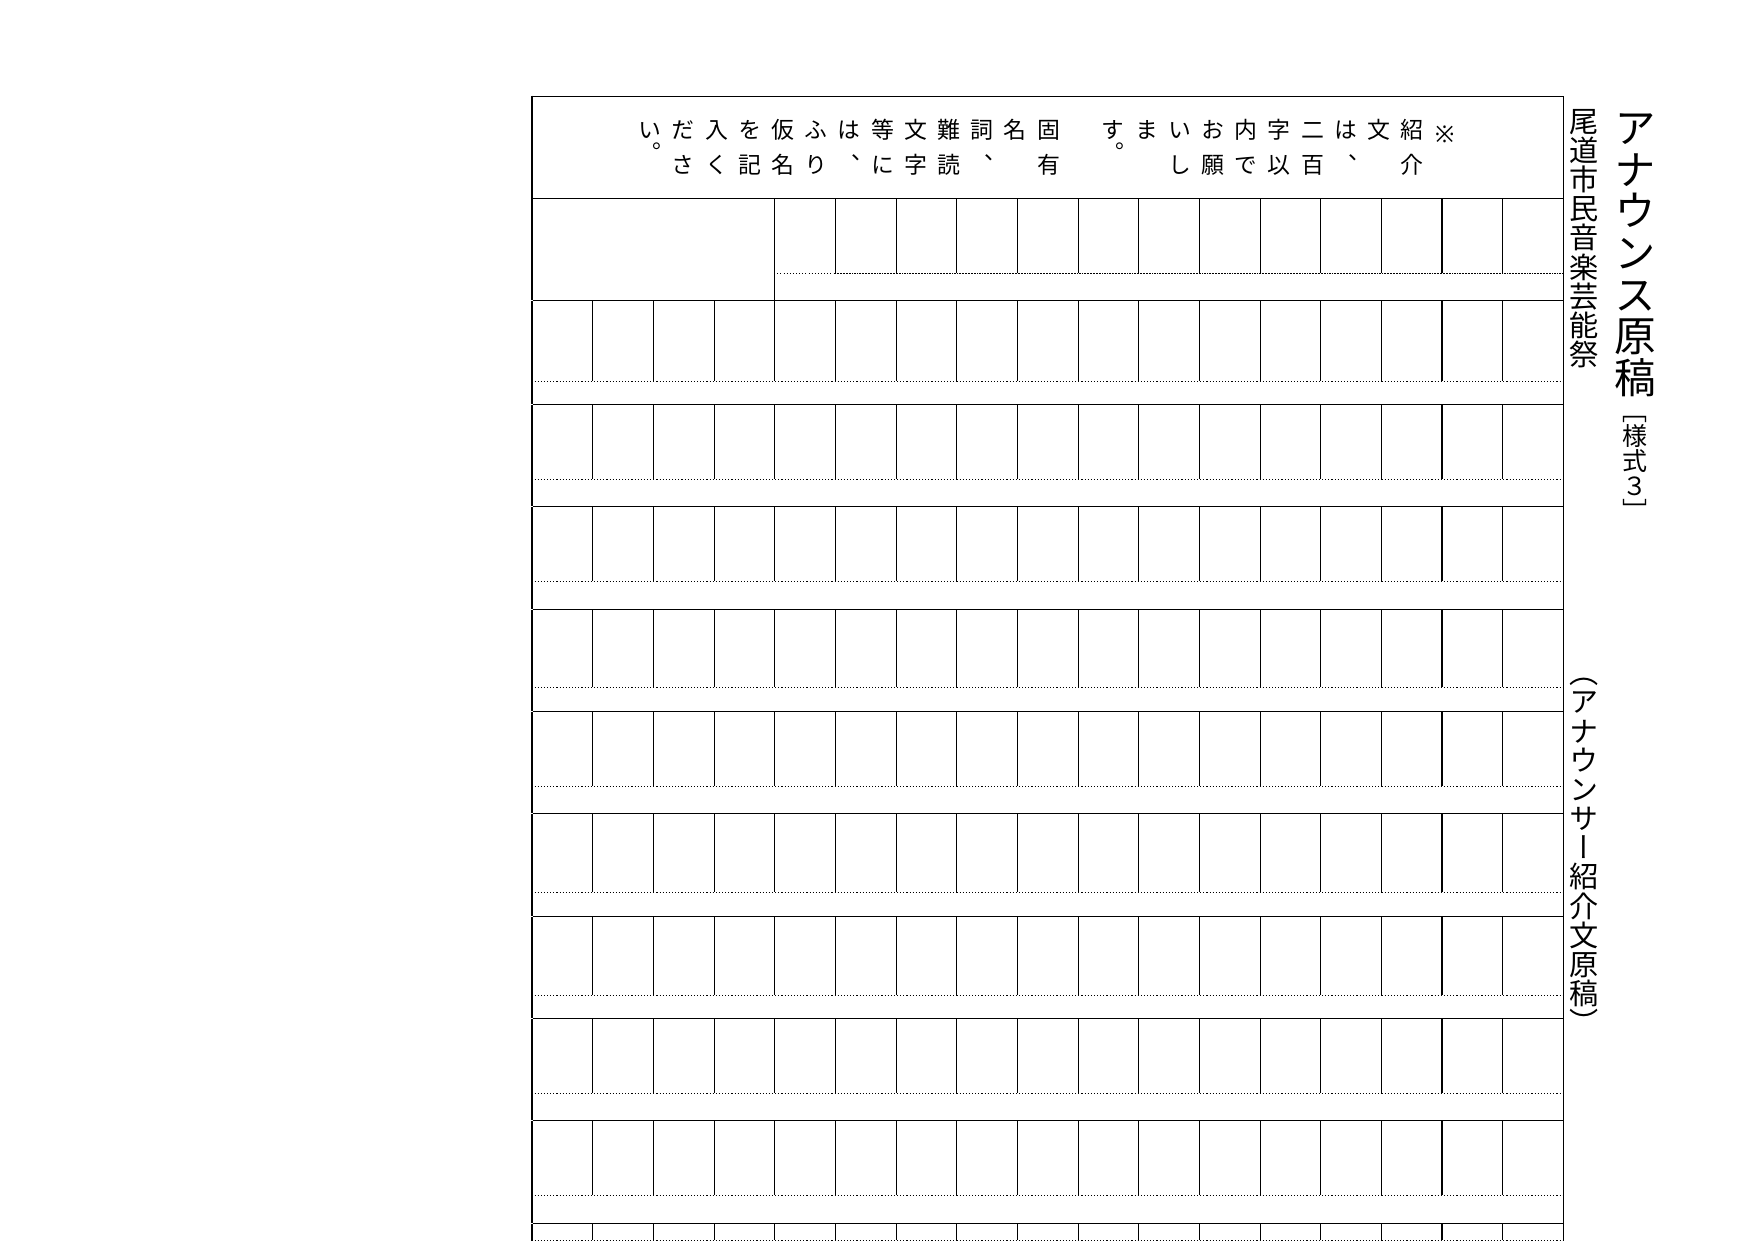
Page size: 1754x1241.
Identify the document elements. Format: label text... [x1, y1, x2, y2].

table_cell [654, 917, 713, 996]
table_cell [774, 917, 835, 996]
table_cell [836, 1121, 896, 1196]
table_cell [836, 301, 896, 382]
table_cell [1321, 610, 1381, 687]
table_cell [1443, 1019, 1502, 1093]
table_cell [1139, 1121, 1199, 1196]
table_cell [1261, 301, 1320, 382]
table_header [533, 582, 1563, 609]
table_cell [654, 301, 713, 382]
table_cell [714, 301, 774, 382]
table_cell [836, 1224, 896, 1240]
table_cell [1079, 301, 1138, 382]
table_cell [1139, 405, 1199, 479]
table_cell [1079, 1224, 1138, 1240]
table_cell [1382, 405, 1441, 479]
table_cell [533, 814, 592, 892]
table_cell [1018, 1224, 1077, 1240]
table_cell [1079, 1019, 1138, 1093]
table_cell [775, 712, 835, 786]
table_cell [533, 1121, 592, 1196]
table_cell [654, 507, 713, 582]
table_header [775, 273, 1563, 300]
table_header ※ 紹介文は、二百字以内でお願いします。 固有名詞、難読文字等には、ふり仮名を記入ください。 [533, 97, 1563, 198]
table_cell [897, 405, 956, 479]
table_header [533, 996, 1563, 1018]
table_cell [896, 917, 956, 996]
table_cell [1261, 507, 1320, 582]
table_cell [1261, 814, 1320, 892]
table_cell [1017, 917, 1077, 996]
table_cell [1382, 610, 1441, 687]
table_cell [533, 199, 774, 300]
table_cell [714, 917, 774, 996]
table_cell [1018, 199, 1077, 273]
table_cell [1079, 199, 1138, 273]
table_header [1502, 917, 1563, 996]
table_cell [1320, 1121, 1381, 1196]
table_cell [1320, 301, 1381, 382]
table_cell [654, 405, 713, 479]
table_cell [1261, 712, 1320, 786]
table_cell [897, 814, 956, 892]
table_cell [1382, 712, 1441, 786]
table_cell [1199, 507, 1259, 582]
table_cell [1321, 405, 1381, 479]
table_cell [533, 405, 592, 479]
table_header [1502, 507, 1563, 582]
table_cell [1200, 610, 1259, 687]
table_cell [896, 507, 956, 582]
table_cell [593, 814, 653, 892]
table_cell [1261, 610, 1320, 687]
table_cell [1320, 917, 1381, 996]
table_cell [1139, 301, 1199, 382]
table_cell [1261, 199, 1320, 273]
table_cell [1079, 1121, 1138, 1196]
table_cell [957, 199, 1017, 273]
table_cell [1018, 814, 1077, 892]
table_cell [1199, 301, 1259, 382]
table_cell [1139, 507, 1199, 582]
table_cell [593, 610, 653, 687]
table_header [1503, 712, 1563, 786]
table_cell [533, 1019, 592, 1093]
table_cell [1382, 1121, 1441, 1196]
table_header [533, 1196, 1563, 1223]
table_cell [774, 507, 835, 582]
table_cell [1200, 199, 1259, 273]
table_cell [774, 301, 835, 382]
table_cell [1261, 405, 1320, 479]
table_cell [1079, 712, 1138, 786]
table_cell [1199, 1121, 1259, 1196]
table_cell [1079, 610, 1138, 687]
table_cell [1443, 814, 1502, 892]
table_cell [836, 814, 896, 892]
table_cell [1382, 814, 1441, 892]
table_cell [957, 1121, 1017, 1196]
table_cell [1443, 610, 1502, 687]
table_cell [1139, 1224, 1199, 1240]
table_header [1503, 1019, 1563, 1093]
table_cell [1139, 1019, 1199, 1093]
table_cell [1139, 610, 1199, 687]
table_header [533, 687, 1563, 711]
table_cell [1261, 1224, 1320, 1240]
table_cell [1443, 199, 1502, 273]
table_cell [533, 507, 592, 582]
table_cell [592, 917, 653, 996]
table_header [1502, 301, 1563, 382]
table_cell [1200, 1224, 1259, 1240]
table_cell [1321, 199, 1381, 273]
table_cell [1321, 814, 1381, 892]
table_cell [896, 301, 956, 382]
table_cell [533, 917, 592, 996]
table_cell [533, 712, 592, 786]
table_cell [1442, 507, 1502, 582]
table_cell [836, 917, 896, 996]
table_cell [715, 1224, 774, 1240]
table_cell [957, 814, 1017, 892]
table_cell [593, 712, 653, 786]
text アナウンス原稿［様式３］ [1605, 106, 1665, 1152]
table_cell [654, 1121, 713, 1196]
table_cell [1261, 1121, 1320, 1196]
table_header [1503, 610, 1563, 687]
table_cell [897, 199, 956, 273]
table_cell [1139, 712, 1199, 786]
table_header [1503, 1224, 1563, 1240]
table_cell [1382, 199, 1441, 273]
table_cell [836, 405, 896, 479]
table_cell [774, 1121, 835, 1196]
table_cell [1321, 1019, 1381, 1093]
table_cell [1139, 199, 1199, 273]
table_cell [836, 1019, 896, 1093]
table_cell [1382, 301, 1441, 382]
table_cell [654, 712, 713, 786]
table_cell [1199, 917, 1259, 996]
table_cell [714, 1121, 774, 1196]
table_header [1503, 814, 1563, 892]
table_cell [957, 610, 1017, 687]
table_cell [1442, 301, 1502, 382]
table_cell [715, 1019, 774, 1093]
table_cell [654, 814, 713, 892]
table_cell [1200, 814, 1259, 892]
table_cell [715, 610, 774, 687]
table_cell [1261, 1019, 1320, 1093]
table_cell [836, 507, 896, 582]
table_cell [593, 1019, 653, 1093]
table_cell [1382, 507, 1441, 582]
table_cell [593, 1224, 653, 1240]
table_cell [957, 507, 1017, 582]
table_cell [654, 610, 713, 687]
table_cell [957, 712, 1017, 786]
table_cell [1200, 405, 1259, 479]
table_cell [775, 405, 835, 479]
table_cell [1079, 405, 1138, 479]
table_cell [1018, 405, 1077, 479]
table_cell [1320, 507, 1381, 582]
table_cell [957, 917, 1017, 996]
table_cell [1382, 1224, 1441, 1240]
table_cell [592, 1121, 653, 1196]
table_cell [1443, 1224, 1502, 1240]
table_cell [957, 301, 1017, 382]
table_cell [1443, 712, 1502, 786]
table_cell [897, 712, 956, 786]
table_cell [1382, 917, 1441, 996]
table_header [533, 480, 1563, 506]
table_cell [897, 1224, 956, 1240]
table_cell [897, 1019, 956, 1093]
table_cell [1079, 814, 1138, 892]
table_cell [1321, 1224, 1381, 1240]
table_cell [1442, 917, 1502, 996]
table_cell [775, 1019, 835, 1093]
table_cell [1200, 712, 1259, 786]
table_cell [836, 610, 896, 687]
table_cell [957, 405, 1017, 479]
table_cell [775, 199, 835, 273]
text 尾道市民音楽芸能祭 （アナウンサー紹介文原稿） [1564, 106, 1605, 1152]
table_cell [714, 507, 774, 582]
table_cell [775, 610, 835, 687]
table_cell [1017, 1121, 1077, 1196]
table_cell [715, 405, 774, 479]
table_cell [957, 1224, 1017, 1240]
table_cell [1018, 1019, 1077, 1093]
table_header [533, 382, 1563, 404]
table_header [1503, 405, 1563, 479]
table_cell [836, 199, 896, 273]
table_cell [593, 405, 653, 479]
table_header [533, 786, 1563, 813]
table_cell [957, 1019, 1017, 1093]
table_cell [654, 1019, 713, 1093]
table_cell [654, 1224, 713, 1240]
table_header [533, 892, 1563, 916]
table_cell [533, 610, 592, 687]
table_cell [1018, 712, 1077, 786]
table_cell [1079, 507, 1138, 582]
table_cell [533, 301, 592, 382]
table_header [1503, 199, 1563, 273]
table_cell [1139, 917, 1199, 996]
table_cell [1382, 1019, 1441, 1093]
table_cell [1442, 1121, 1502, 1196]
table_cell [715, 712, 774, 786]
table_header [533, 1094, 1563, 1120]
table_cell [1018, 610, 1077, 687]
table_cell [533, 1224, 592, 1240]
table_cell [1017, 507, 1077, 582]
table_cell [897, 610, 956, 687]
table_cell [1200, 1019, 1259, 1093]
table_cell [1079, 917, 1138, 996]
table_cell [896, 1121, 956, 1196]
table_cell [1443, 405, 1502, 479]
table_cell [1321, 712, 1381, 786]
table_cell [715, 814, 774, 892]
table_cell [775, 814, 835, 892]
table_cell [1017, 301, 1077, 382]
table_cell [836, 712, 896, 786]
table_cell [592, 301, 653, 382]
table_cell [1261, 917, 1320, 996]
table_cell [775, 1224, 835, 1240]
table_header [1502, 1121, 1563, 1196]
table_cell [1139, 814, 1199, 892]
table_cell [592, 507, 653, 582]
